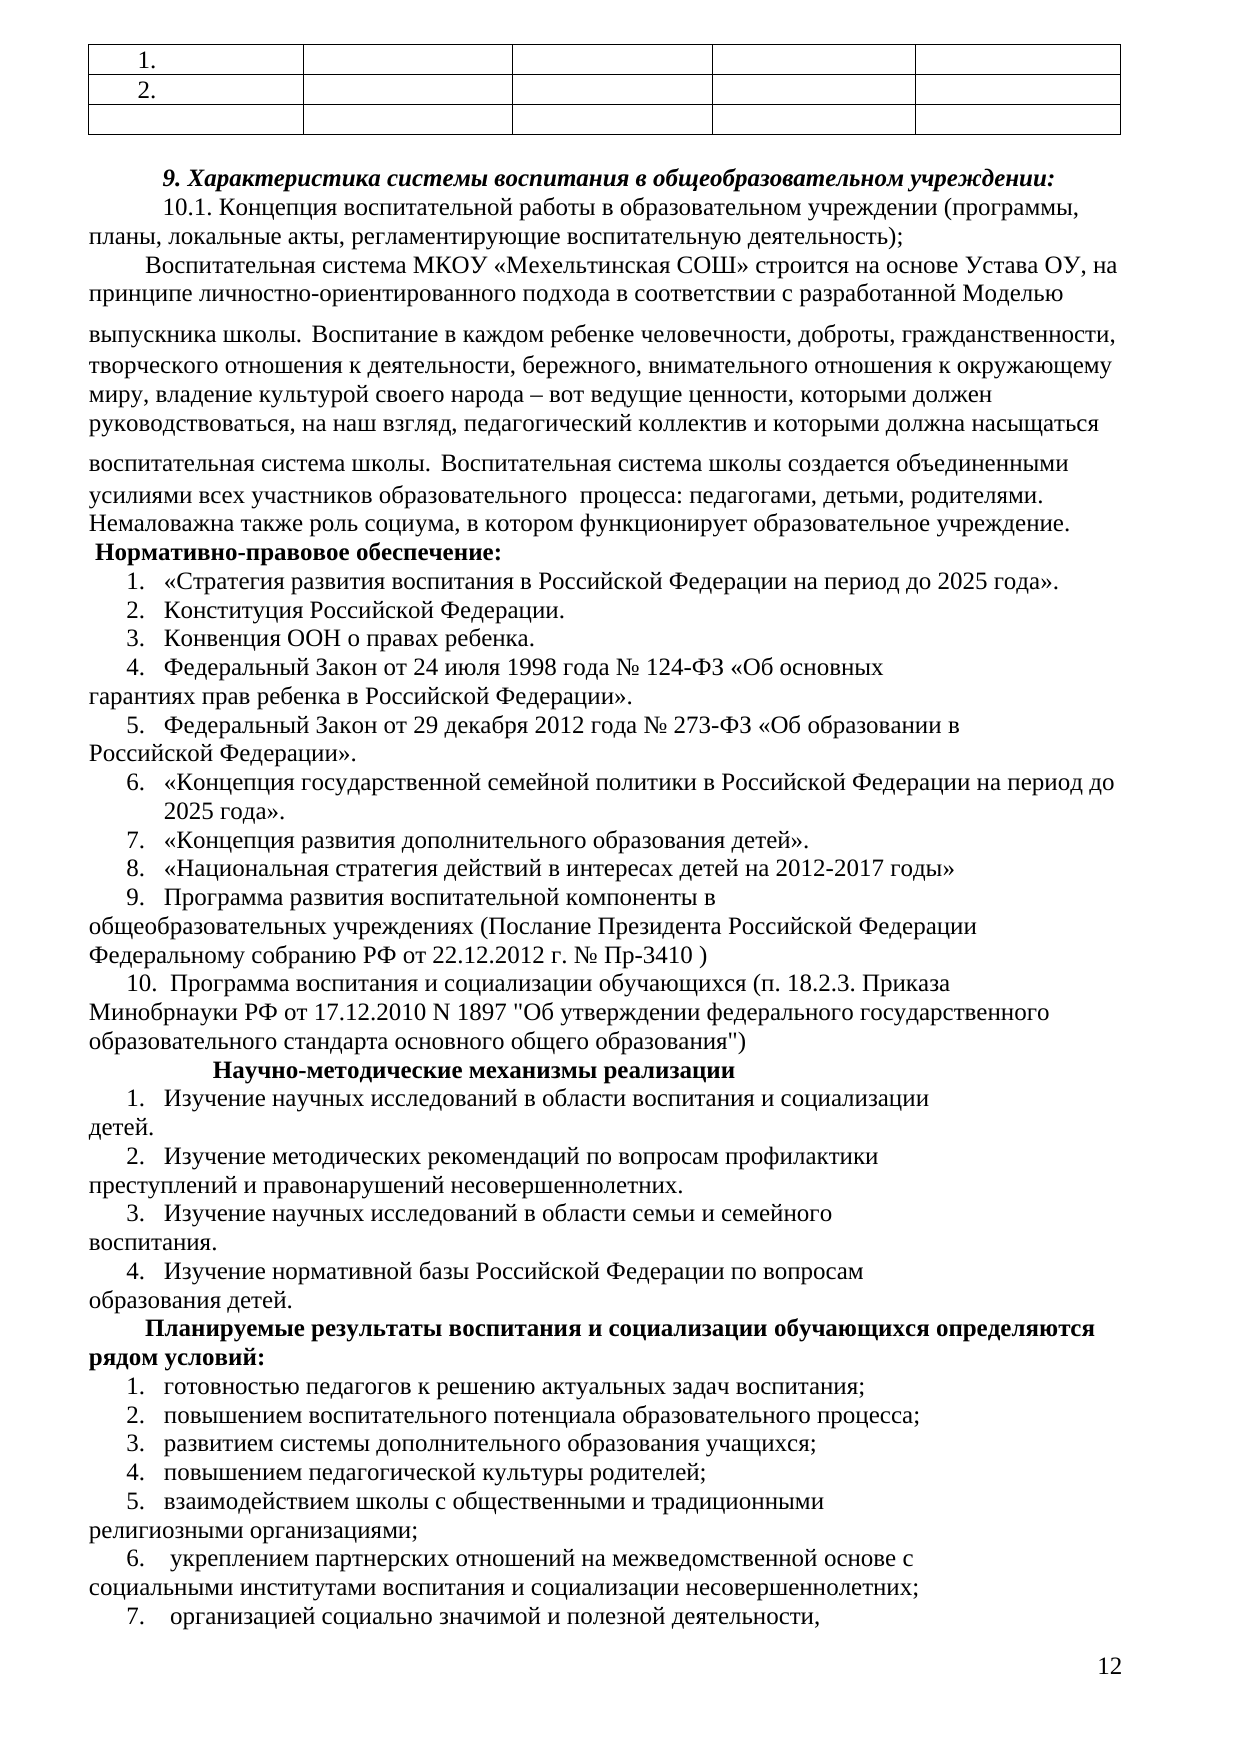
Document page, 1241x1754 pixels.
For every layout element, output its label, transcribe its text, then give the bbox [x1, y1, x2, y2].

list «Концепция государственной семейной политики в Российской Федерации на период до 2025 года». [126, 767, 1122, 825]
list Федеральный Закон от 29 декабря 2012 года № 273-ФЗ «Об образовании в [126, 710, 1122, 738]
table_cell [89, 45, 303, 74]
text гарантиях прав ребенка в Российской Федерации». [89, 681, 1122, 710]
text Научно-методические механизмы реализации [213, 1055, 1122, 1083]
table_cell [513, 75, 712, 104]
text Планируемые результаты воспитания и социализации обучающихся определяются рядом условий: [89, 1313, 1122, 1371]
table_cell [713, 45, 915, 74]
table_cell [916, 75, 1120, 104]
list Изучение научных исследований в области воспитания и социализации [126, 1083, 1122, 1112]
text Минобрнауки РФ от 17.12.2010 N 1897 "Об утверждении федерального государственного образовательного стандарта основного общего образования") [89, 997, 1122, 1055]
text воспитания. [89, 1227, 1122, 1256]
table_cell [513, 45, 712, 74]
text образования детей. [89, 1285, 1122, 1313]
text детей. [89, 1112, 1122, 1141]
text общеобразовательных учреждениях (Послание Президента Российской Федерации Федеральному собранию РФ от 22.12.2012 г. № Пр-3410 ) [89, 911, 1122, 968]
table_cell [89, 105, 303, 134]
text социальными институтами воспитания и социализации несовершеннолетних; [89, 1572, 1122, 1601]
list Конституция Российской Федерации. [126, 595, 1122, 623]
list развитием системы дополнительного образования учащихся; [126, 1428, 1122, 1457]
list «Национальная стратегия действий в интересах детей на 2012-2017 годы» [126, 853, 1122, 882]
text Воспитательная система МКОУ «Мехельтинская СОШ» строится на основе Устава ОУ, на принципе личностно-ориентированного подхода в соответствии с разработанной Моделью выпускника школы. Воспитание в каждом ребенке человечности, доброты, гражданственности, творческого отношения к деятельности, бережного, внимательного отношения к окружающему миру, владение культурой своего народа – вот ведущие ценности, которыми должен руководствоваться, на наш взгляд, педагогический коллектив и которыми должна насыщаться воспитательная система школы. Воспитательная система школы создается объединенными усилиями всех участников образовательного процесса: педагогами, детьми, родителями. Немаловажна также роль социума, в котором функционирует образовательное учреждение. [89, 250, 1122, 537]
table_cell [713, 75, 915, 104]
text религиозными организациями; [89, 1515, 1122, 1543]
list Изучение методических рекомендаций по вопросам профилактики [126, 1141, 1122, 1170]
table_cell [916, 45, 1120, 74]
list повышением воспитательного потенциала образовательного процесса; [126, 1400, 1122, 1428]
list Конвенция ООН о правах ребенка. [126, 623, 1122, 652]
list повышением педагогической культуры родителей; [126, 1457, 1122, 1486]
text Нормативно-правовое обеспечение: [89, 537, 1122, 566]
table_cell [304, 45, 512, 74]
table_cell [513, 105, 712, 134]
text 9. Характеристика системы воспитания в общеобразовательном учреждении: [89, 163, 1122, 192]
table_cell [304, 75, 512, 104]
text 10.1. Концепция воспитательной работы в образовательном учреждении (программы, планы, локальные акты, регламентирующие воспитательную деятельность); [89, 192, 1120, 250]
list Программа развития воспитательной компоненты в [126, 882, 1122, 911]
list «Концепция развития дополнительного образования детей». [126, 825, 1122, 853]
list организацией социально значимой и полезной деятельности, [126, 1601, 1122, 1630]
list Федеральный Закон от 24 июля 1998 года № 124-ФЗ «Об основных [126, 652, 1122, 681]
list Программа воспитания и социализации обучающихся (п. 18.2.3. Приказа [126, 968, 1122, 997]
table_cell [89, 75, 303, 104]
table_cell [916, 105, 1120, 134]
list Изучение нормативной базы Российской Федерации по вопросам [126, 1256, 1122, 1285]
table_cell [713, 105, 915, 134]
list Изучение научных исследований в области семьи и семейного [126, 1198, 1122, 1227]
list «Стратегия развития воспитания в Российской Федерации на период до 2025 года». [126, 566, 1122, 595]
list взаимодействием школы с общественными и традиционными [126, 1486, 1122, 1515]
text Российской Федерации». [89, 738, 1122, 767]
text преступлений и правонарушений несовершеннолетних. [89, 1170, 1122, 1198]
table_cell [304, 105, 512, 134]
list готовностью педагогов к решению актуальных задач воспитания; [126, 1371, 1122, 1400]
list укреплением партнерских отношений на межведомственной основе с [126, 1543, 1122, 1572]
